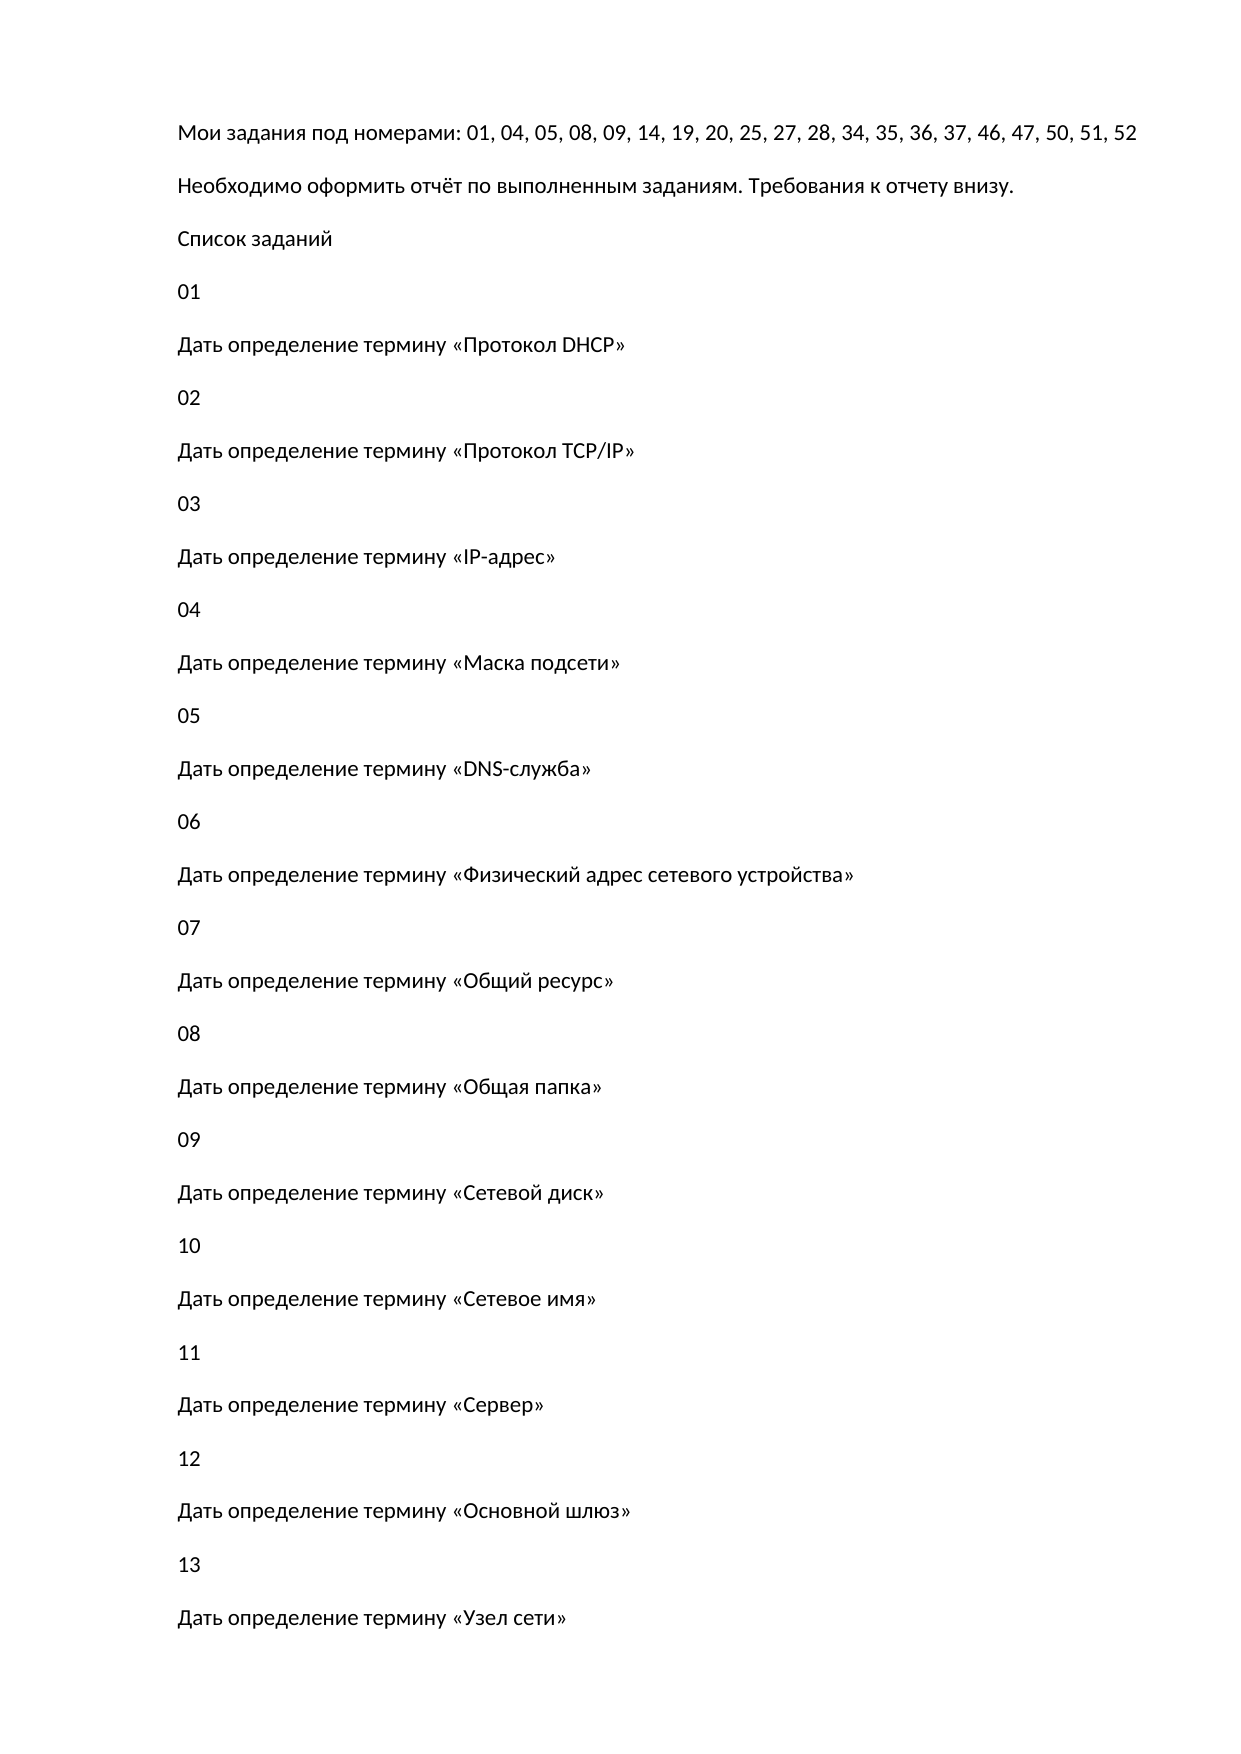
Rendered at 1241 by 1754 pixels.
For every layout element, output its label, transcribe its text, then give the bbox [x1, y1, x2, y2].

text 09 [177, 1126, 1152, 1153]
text Дать определение термину «Сетевое имя» [177, 1284, 1152, 1313]
text Дать определение термину «Маска подсети» [177, 648, 1152, 676]
text 05 [177, 701, 1152, 729]
text 01 [177, 277, 1152, 305]
text Дать определение термину «Общая папка» [177, 1072, 1152, 1101]
text 10 [177, 1232, 1152, 1259]
text 02 [177, 383, 1152, 411]
text Дать определение термину «DNS-служба» [177, 754, 1152, 782]
text 11 [177, 1338, 1152, 1366]
text Список заданий [177, 224, 1152, 252]
text Необходимо оформить отчёт по выполненным заданиям. Требования к отчету внизу. [177, 171, 1152, 199]
text 13 [177, 1550, 1152, 1578]
text Дать определение термину «Основной шлюз» [177, 1497, 1152, 1525]
text Мои задания под номерами: 01, 04, 05, 08, 09, 14, 19, 20, 25, 27, 28, 34, 35, 36, 37, 46, 47, 50, 51, 52 [177, 118, 1152, 146]
text Дать определение термину «IP-адрес» [177, 542, 1152, 570]
text 08 [177, 1019, 1152, 1047]
text Дать определение термину «Протокол TCP/IP» [177, 436, 1152, 464]
text Дать определение термину «Узел сети» [177, 1603, 1152, 1631]
text 04 [177, 595, 1152, 623]
text Дать определение термину «Протокол DHCP» [177, 330, 1152, 358]
text 06 [177, 807, 1152, 835]
text 07 [177, 913, 1152, 941]
text Дать определение термину «Физический адрес сетевого устройства» [177, 860, 1152, 888]
text 12 [177, 1444, 1152, 1472]
text 03 [177, 489, 1152, 517]
text Дать определение термину «Общий ресурс» [177, 966, 1152, 994]
text Дать определение термину «Сетевой диск» [177, 1178, 1152, 1207]
text Дать определение термину «Сервер» [177, 1391, 1152, 1419]
